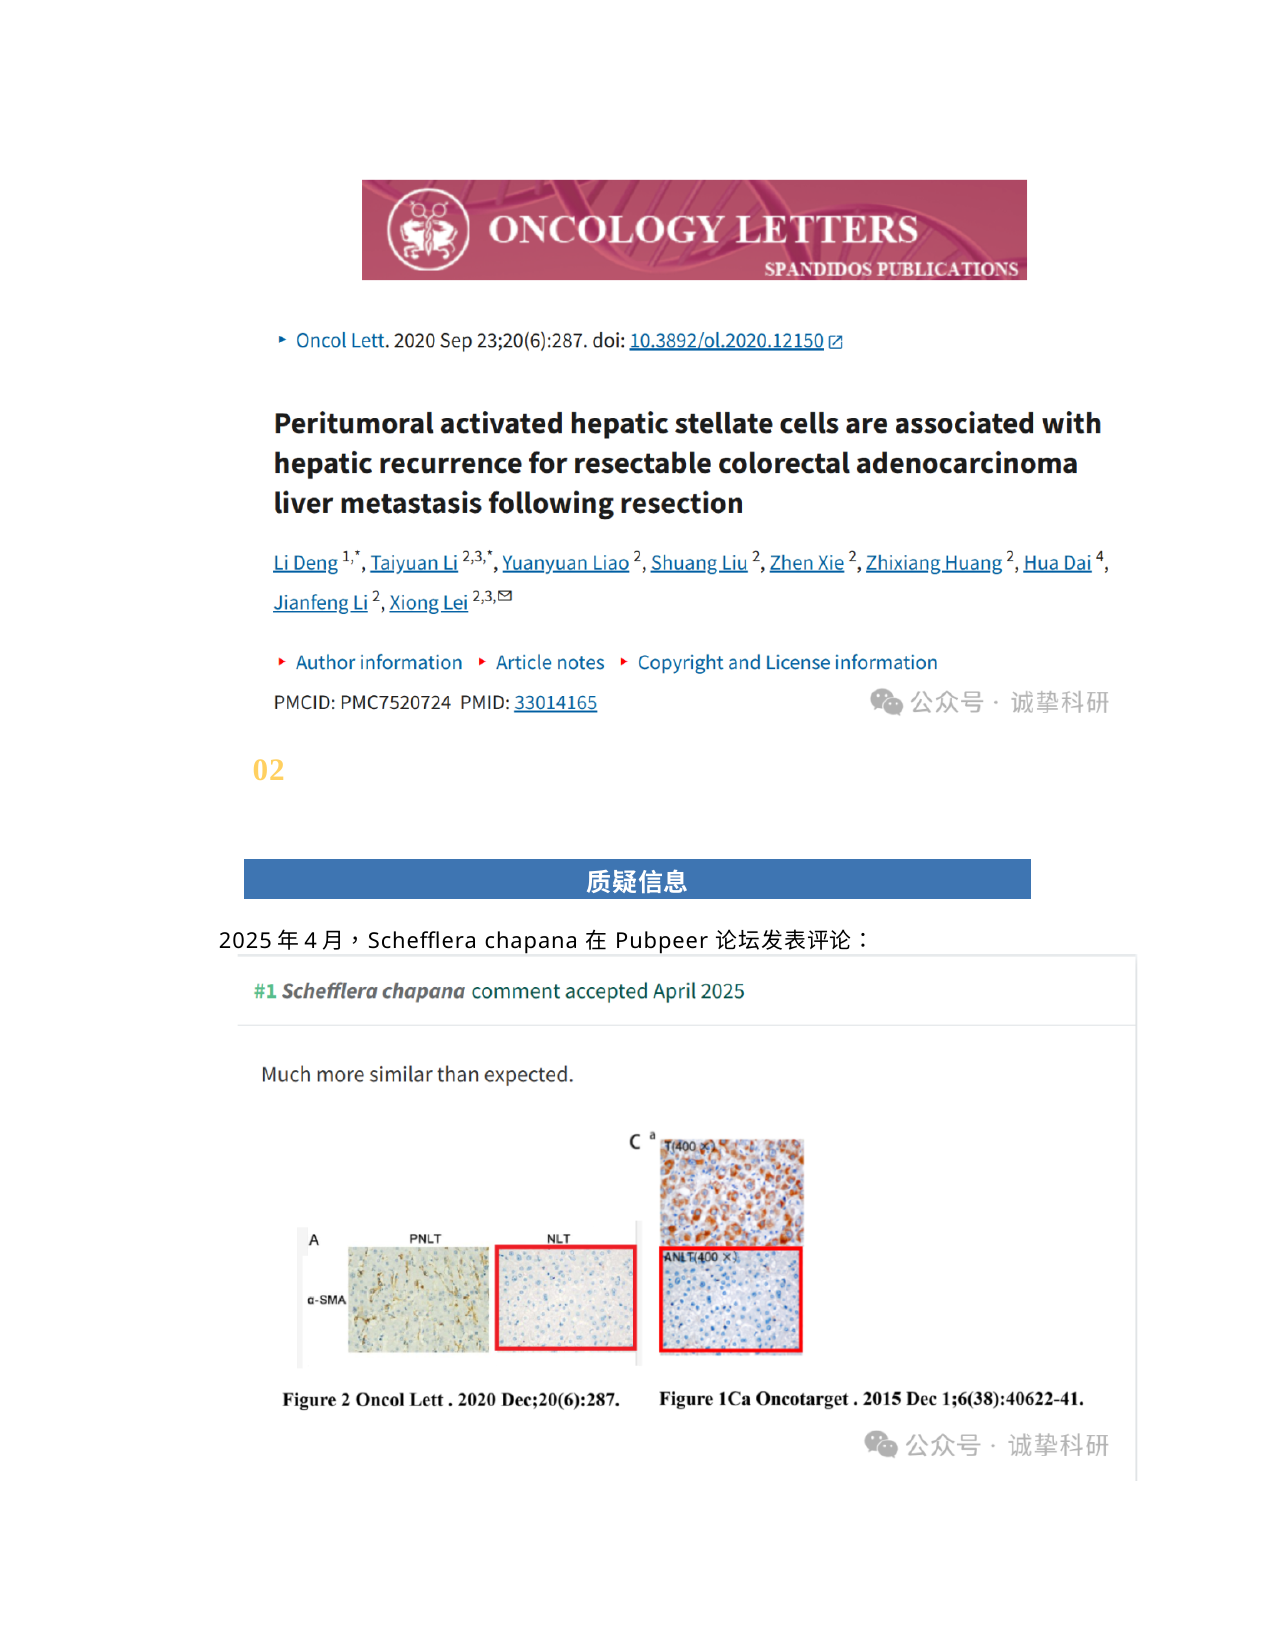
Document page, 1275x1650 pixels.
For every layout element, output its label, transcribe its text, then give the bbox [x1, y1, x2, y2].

text 02 [227, 737, 1048, 787]
picture [237, 954, 1138, 1481]
text 2025年4月，Schefflera chapana 在 Pubpeer 论坛发表评论： [219, 914, 1056, 954]
picture [237, 150, 1138, 738]
text 质疑信息 [244, 859, 1031, 899]
